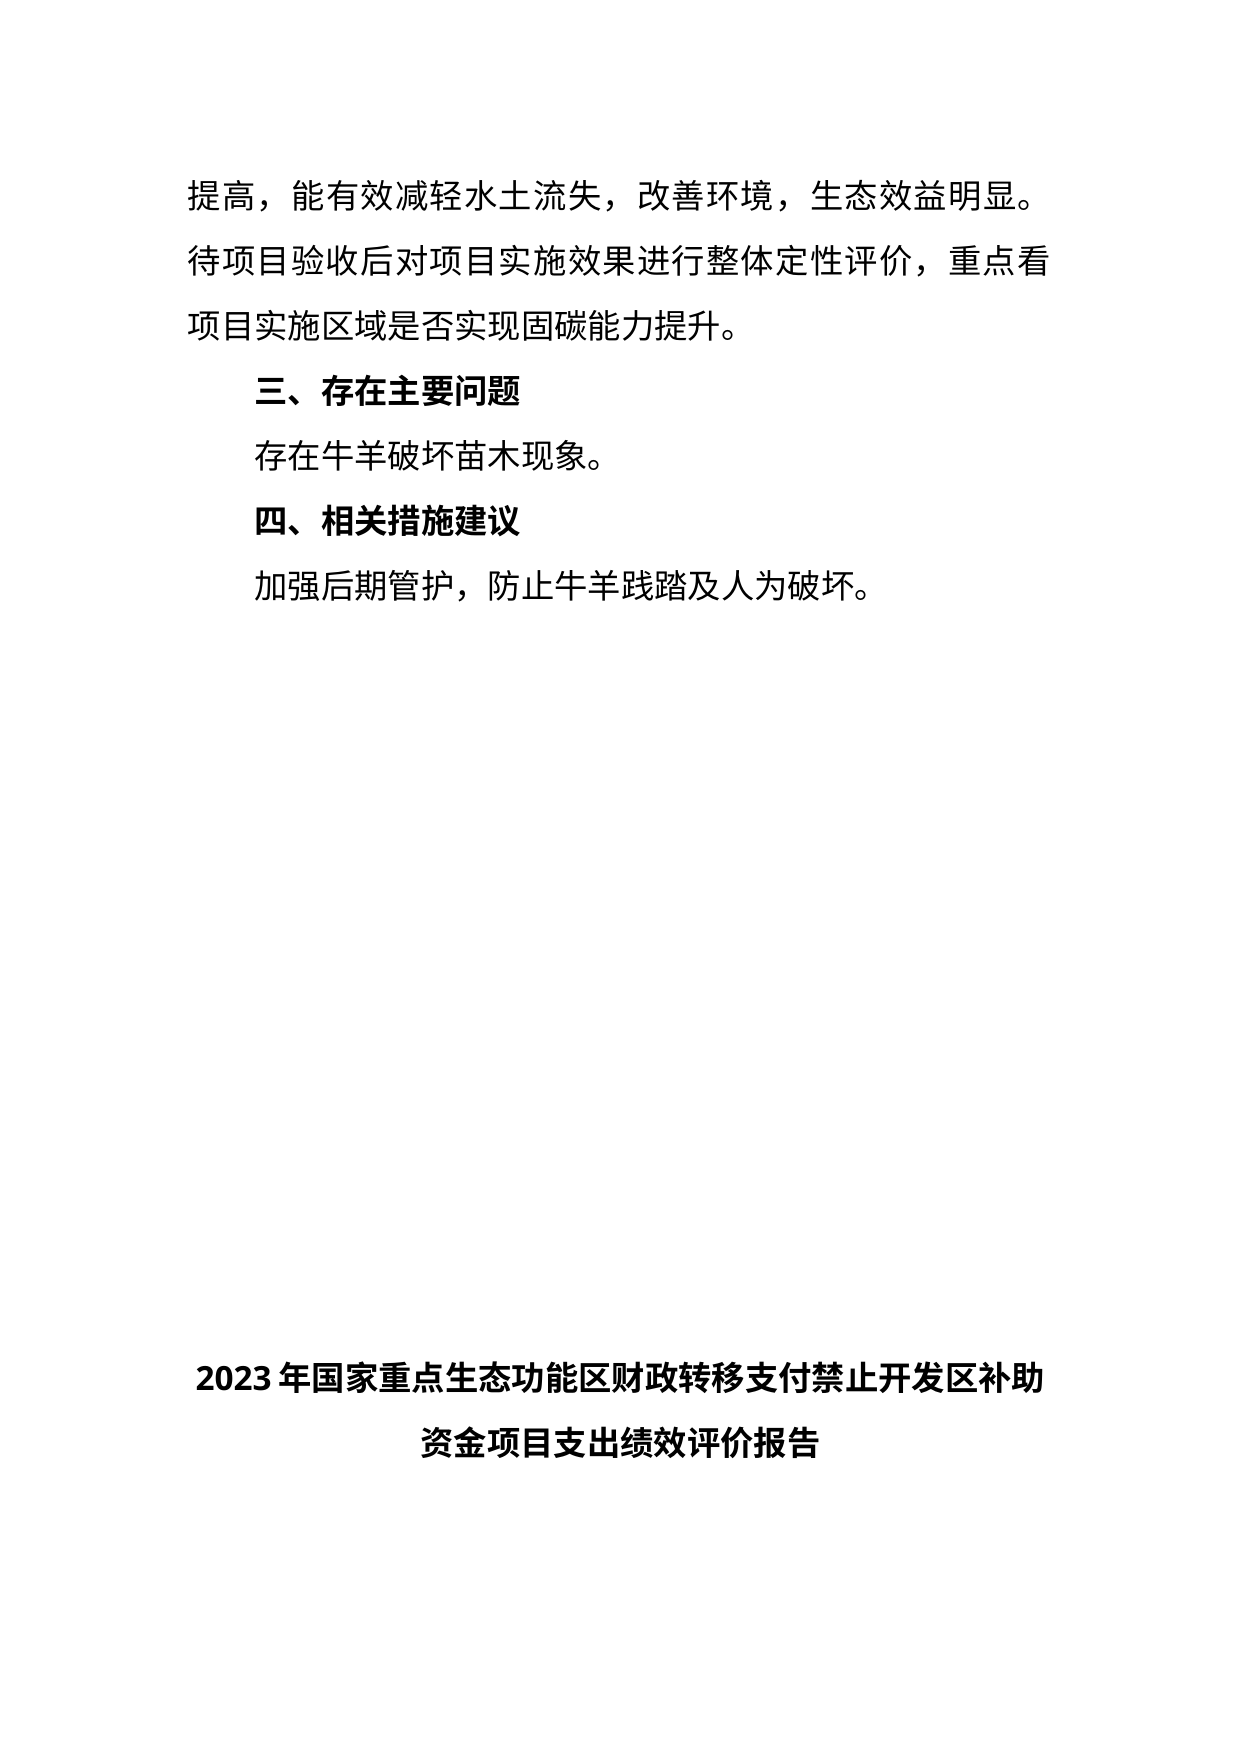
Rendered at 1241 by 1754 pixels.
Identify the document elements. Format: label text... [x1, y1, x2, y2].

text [187, 162, 1053, 357]
text 四、相关措施建议 [187, 487, 1053, 552]
text 存在牛羊破坏苗木现象。 [187, 422, 1053, 487]
text 2023年国家重点生态功能区财政转移支付禁止开发区补助资金项目支出绩效评价报告 [187, 1344, 1053, 1474]
text 三、存在主要问题 [187, 357, 1053, 422]
text 加强后期管护，防止牛羊践踏及人为破坏。 [187, 552, 1053, 617]
